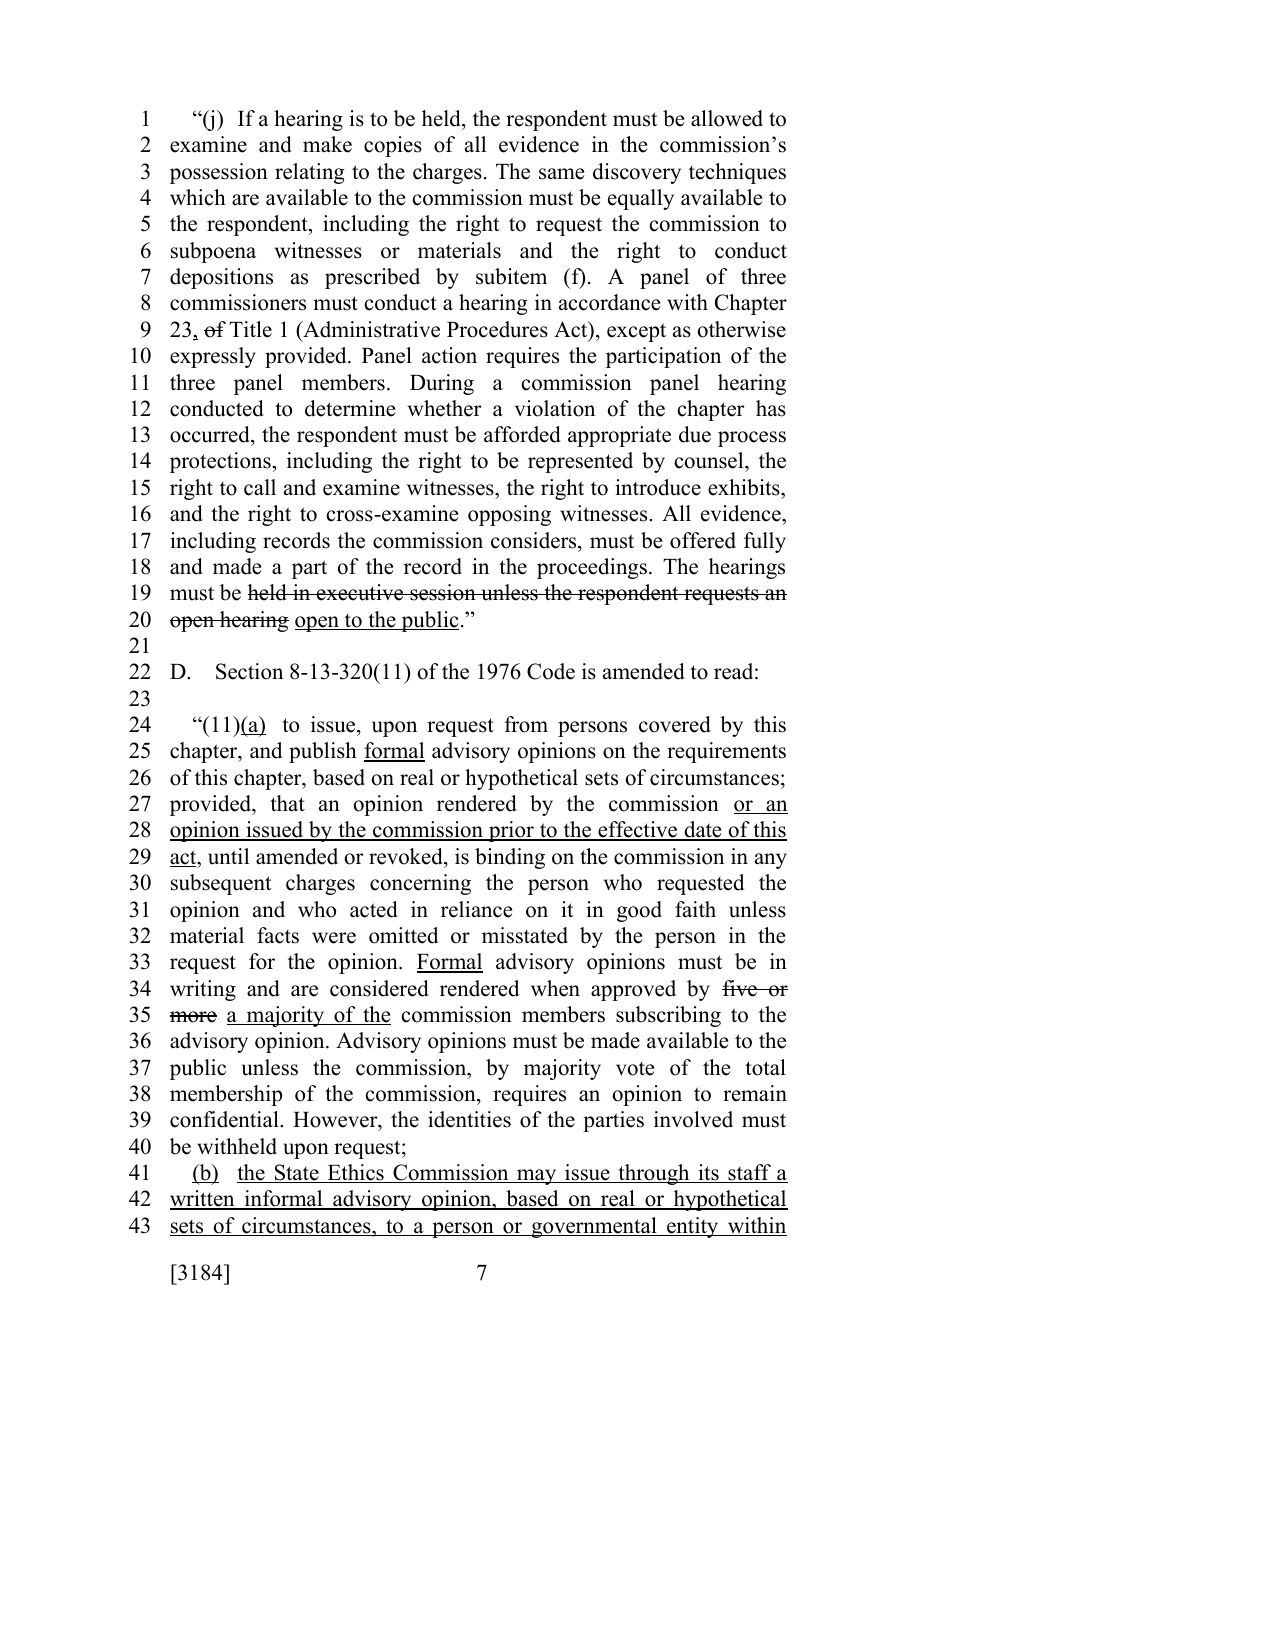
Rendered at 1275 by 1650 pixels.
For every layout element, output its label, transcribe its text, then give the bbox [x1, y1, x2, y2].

text D. Section 8-13-320(11) of the 1976 Code is amended to read: [169, 658, 787, 685]
text “(11)(a) to issue, upon request from persons covered by this chapter, and publish formal advisory opinions on the requirements of this chapter, based on real or hypothetical sets of circumstances; provided, that an opinion rendered by the commission or an opinion issued by the commission prior to the effective date of this act, until amended or revoked, is binding on the commission in any subsequent charges concerning the person who requested the opinion and who acted in reliance on it in good faith unless material facts were omitted or misstated by the person in the request for the opinion. Formal advisory opinions must be in writing and are considered rendered when approved by five or more a majority of the commission members subscribing to the advisory opinion. Advisory opinions must be made available to the public unless the commission, by majority vote of the total membership of the commission, requires an opinion to remain confidential. However, the identities of the parties involved must be withheld upon request; [169, 840, 787, 1159]
text “(11)(a) to issue, upon request from persons covered by this chapter, and publish formal advisory opinions on the requirements of this chapter, based on real or hypothetical sets of circumstances; provided, that an opinion rendered by the commission or an opinion issued by the commission prior to the effective date of this act, until amended or revoked, is binding on the commission in any subsequent charges concerning the person who requested the opinion and who acted in reliance on it in good faith unless material facts were omitted or misstated by the person in the request for the opinion. Formal advisory opinions must be in writing and are considered rendered when approved by five or more a majority of the commission members subscribing to the advisory opinion. Advisory opinions must be made available to the public unless the commission, by majority vote of the total membership of the commission, requires an opinion to remain confidential. However, the identities of the parties involved must be withheld upon request; [169, 711, 787, 839]
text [169, 1209, 787, 1235]
text “(j) If a hearing is to be held, the respondent must be allowed to examine and make copies of all evidence in the commission’s possession relating to the charges. The same discovery techniques which are available to the commission must be equally available to the respondent, including the right to request the commission to subpoena witnesses or materials and the right to conduct depositions as prescribed by subitem (f). A panel of three commissioners must conduct a hearing in accordance with Chapter 23, of Title 1 (Administrative Procedures Act), except as otherwise expressly provided. Panel action requires the participation of the three panel members. During a commission panel hearing conducted to determine whether a violation of the chapter has occurred, the respondent must be afforded appropriate due process protections, including the right to be represented by counsel, the right to call and examine witnesses, the right to introduce exhibits, and the right to cross-examine opposing witnesses. All evidence, including records the commission considers, must be offered fully and made a part of the record in the proceedings. The hearings must be held in executive session unless the respondent requests an open hearing open to the public.” [169, 105, 787, 632]
